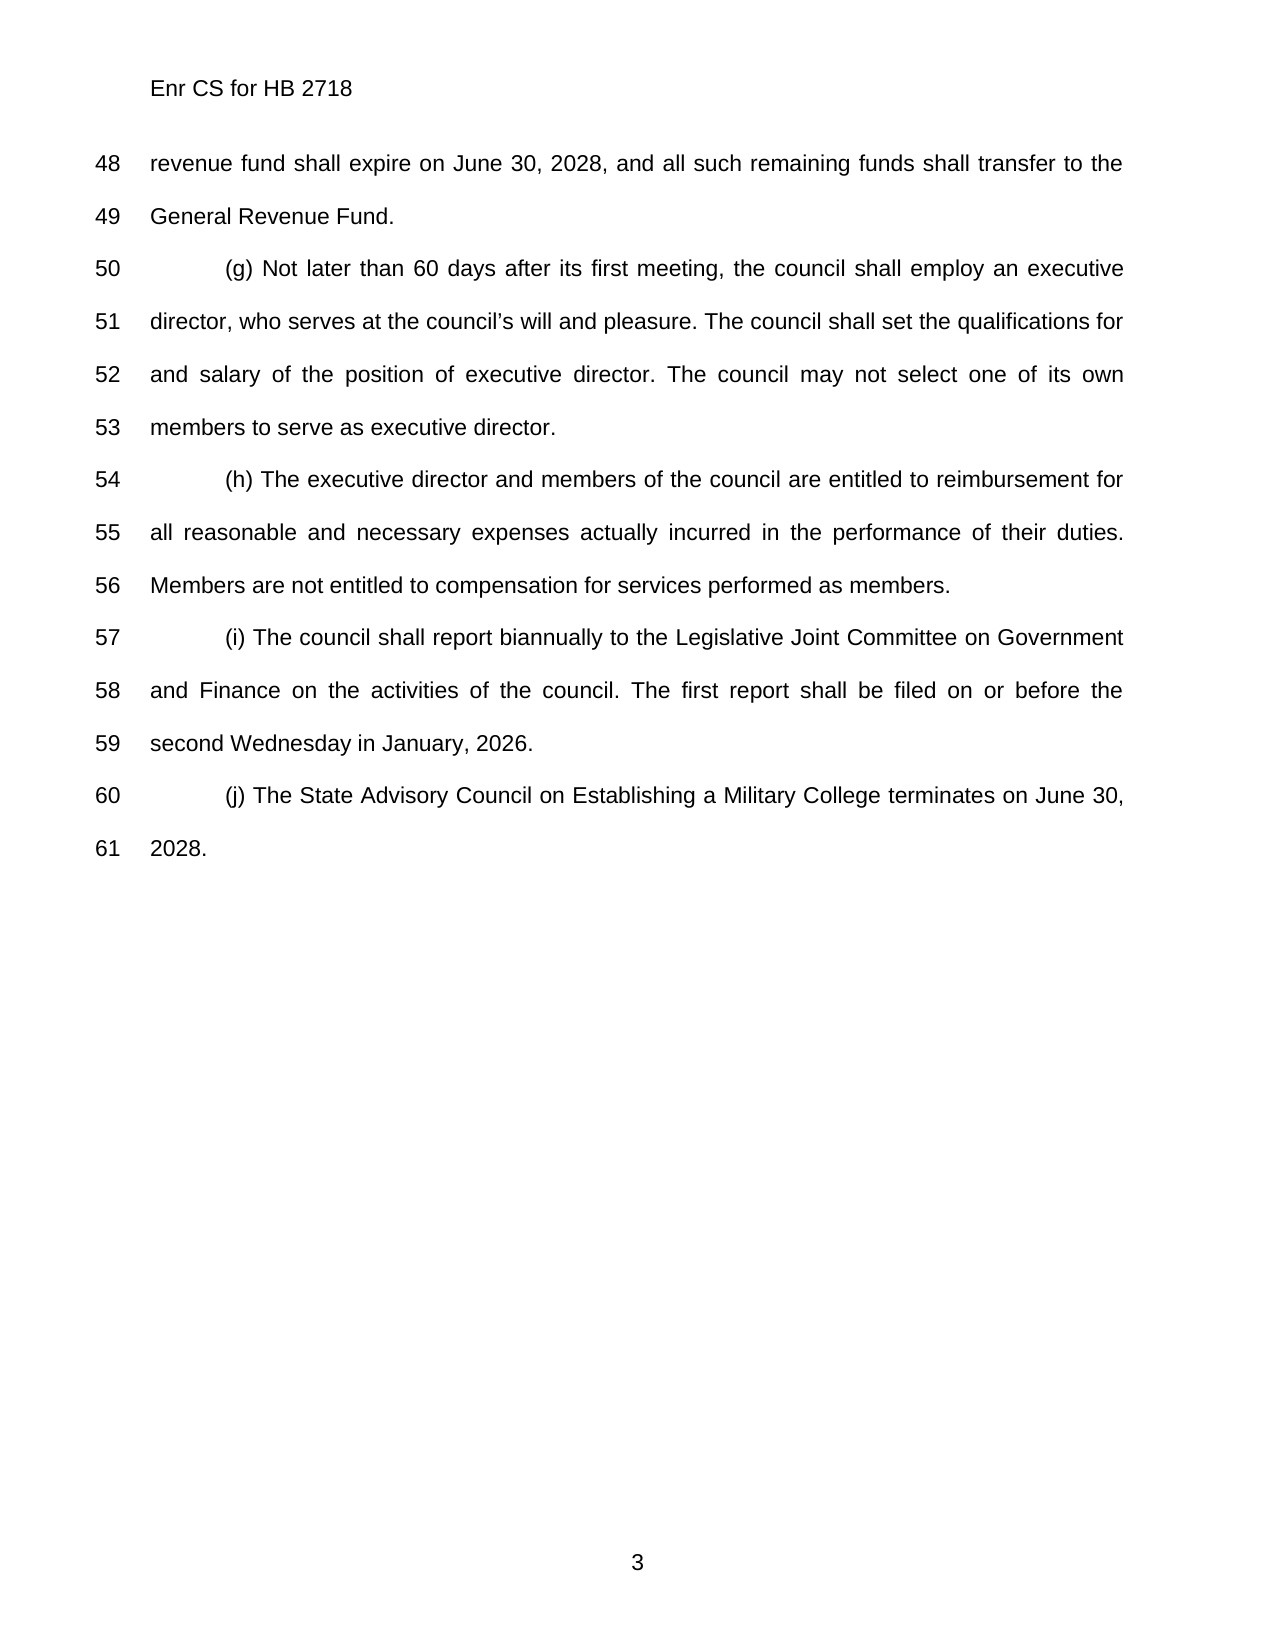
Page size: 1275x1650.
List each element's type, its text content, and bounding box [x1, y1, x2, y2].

text (j) The State Advisory Council on Establishing a Military College terminates on June 30, 2028. [150, 782, 1125, 862]
text (i) The council shall report biannually to the Legislative Joint Committee on Government and Finance on the activities of the council. The first report shall be filed on or before the second Wednesday in January, 2026. [150, 624, 1125, 756]
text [150, 150, 1125, 229]
text (h) The executive director and members of the council are entitled to reimbursement for all reasonable and necessary expenses actually incurred in the performance of their duties. Members are not entitled to compensation for services performed as members. [150, 466, 1125, 598]
text (g) Not later than 60 days after its first meeting, the council shall employ an executive director, who serves at the council’s will and pleasure. The council shall set the qualifications for and salary of the position of executive director. The council may not select one of its own members to serve as executive director. [150, 255, 1125, 440]
